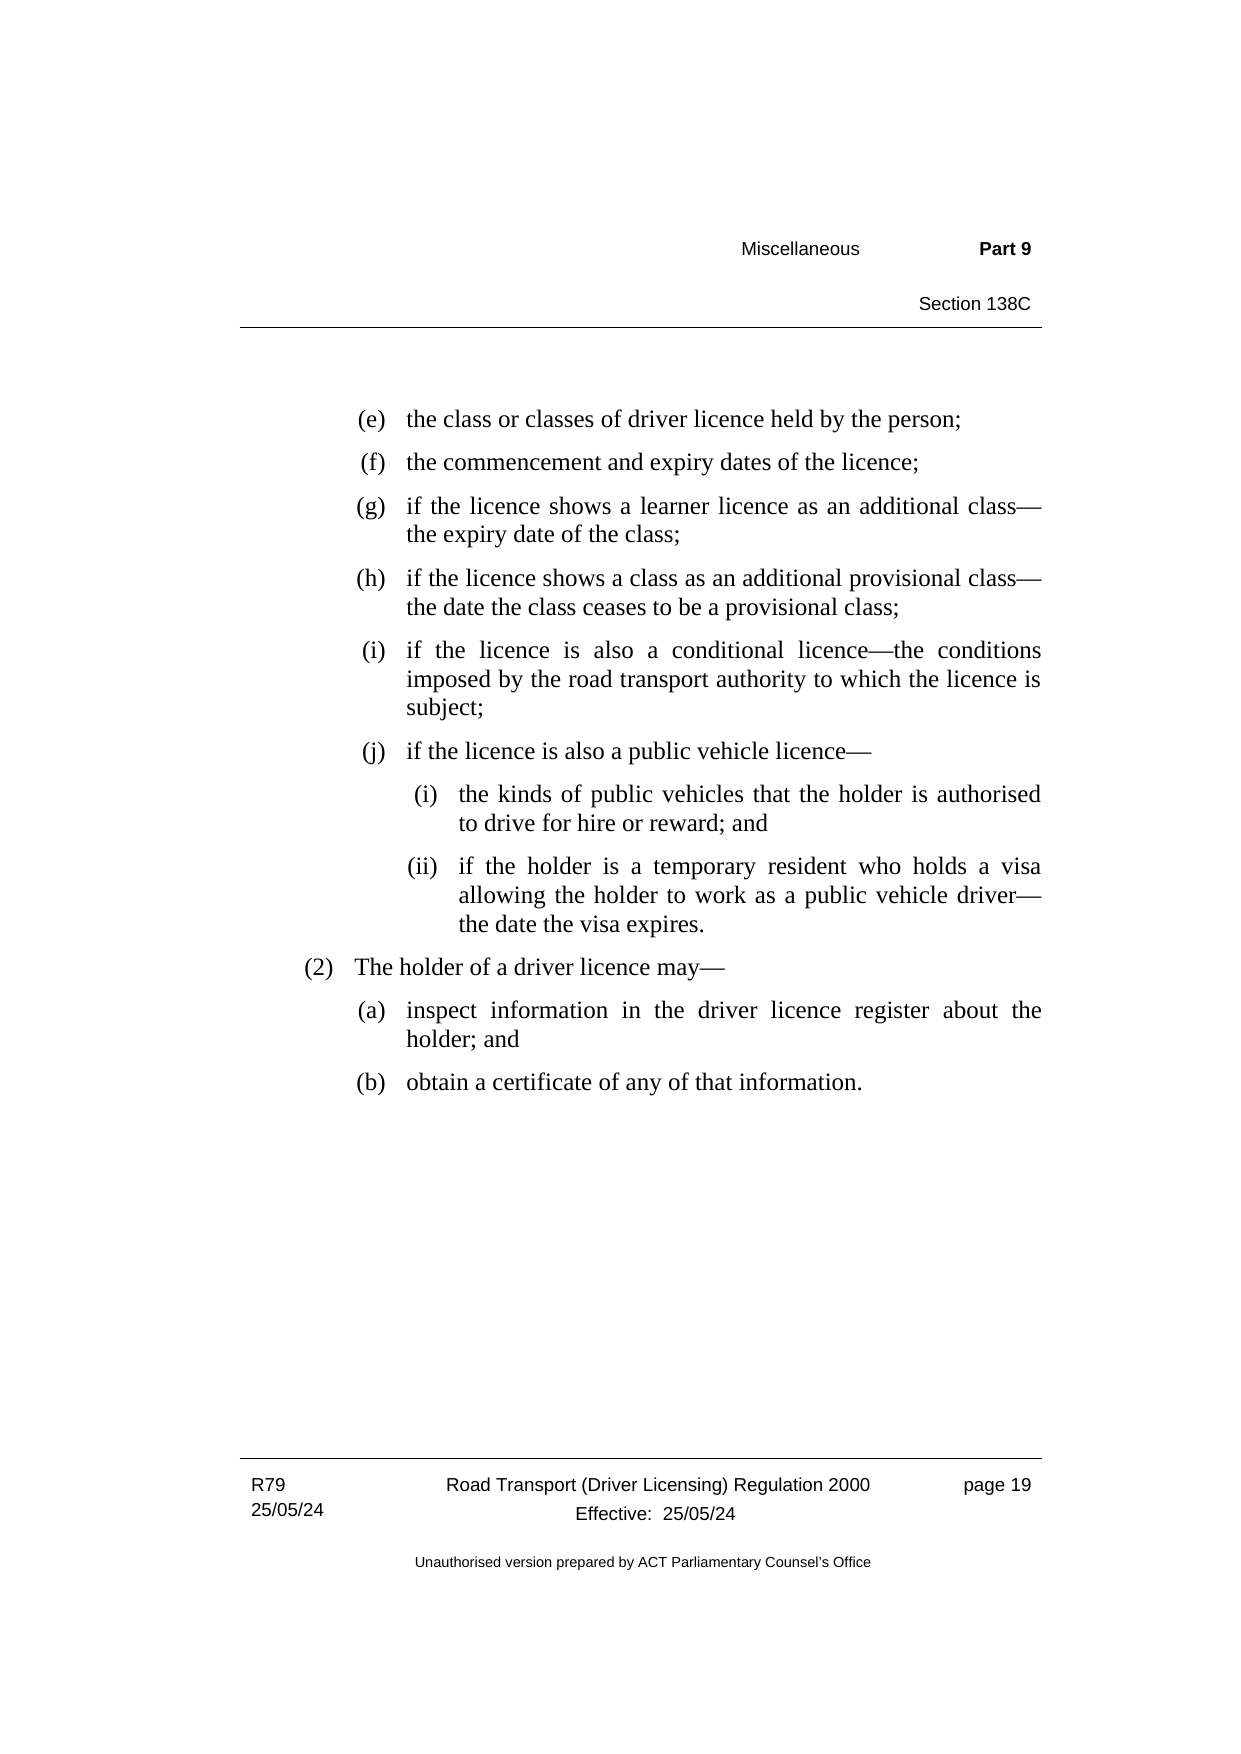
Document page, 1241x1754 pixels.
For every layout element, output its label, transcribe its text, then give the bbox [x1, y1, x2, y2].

text (i) the kinds of public vehicles that the holder is authorised to drive for hire or reward; and [239, 779, 1042, 837]
text (f) the commencement and expiry dates of the licence; [239, 447, 1042, 476]
text (a) inspect information in the driver licence register about the holder; and [239, 995, 1042, 1053]
text (g) if the licence shows a learner licence as an additional class—the expiry date of the class; [239, 491, 1042, 548]
text (e) the class or classes of driver licence held by the person; [239, 404, 1042, 433]
text (j) if the licence is also a public vehicle licence— [239, 736, 1042, 764]
text (i) if the licence is also a conditional licence—the conditions imposed by the road transport authority to which the licence is subject; [239, 635, 1042, 721]
text (ii) if the holder is a temporary resident who holds a visa allowing the holder to work as a public vehicle driver—the date the visa expires. [239, 851, 1042, 937]
text (2) The holder of a driver licence may— [239, 952, 1042, 981]
text (b) obtain a certificate of any of that information. [239, 1067, 1042, 1096]
text (h) if the licence shows a class as an additional provisional class—the date the class ceases to be a provisional class; [239, 563, 1042, 620]
